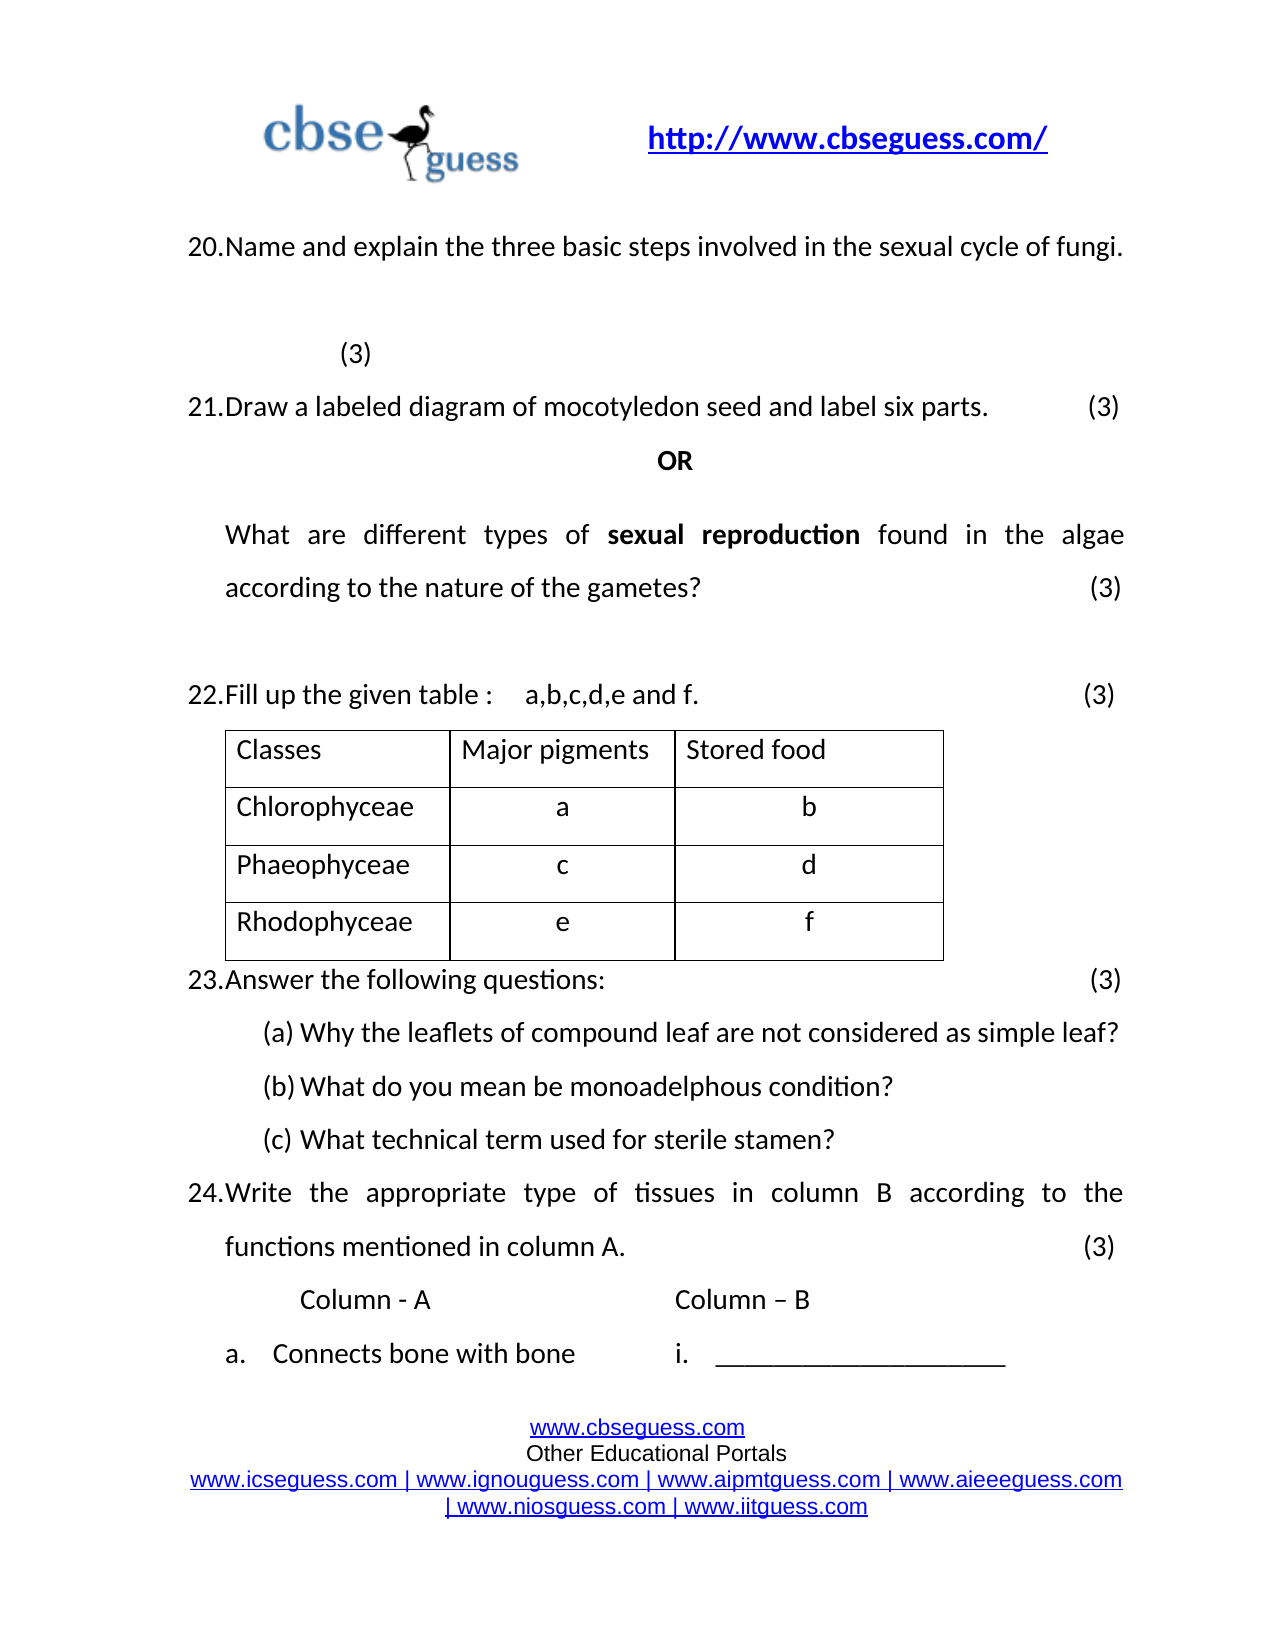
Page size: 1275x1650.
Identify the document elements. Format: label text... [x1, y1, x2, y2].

table_cell d [676, 846, 943, 902]
text What are different types of sexual reproduction found in the algae according to the nature of the gametes? (3) [225, 516, 1125, 605]
list Answer the following questions: (3) [187, 961, 1125, 996]
table_cell c [451, 846, 674, 902]
list Why the leaflets of compound leaf are not considered as simple leaf? [262, 1014, 1125, 1050]
list What technical term used for sterile stamen? [262, 1121, 1125, 1157]
list OR [225, 442, 1125, 477]
table_cell Chlorophyceae [226, 788, 449, 845]
table_header Classes [226, 731, 449, 787]
picture [220, 75, 563, 200]
list Write the appropriate type of tissues in column B according to the functions mentioned in column A. (3) [187, 1174, 1125, 1264]
table_cell Phaeophyceae [226, 846, 449, 902]
table_cell a [451, 788, 674, 845]
table_cell e [451, 903, 674, 960]
table_header Major pigments [451, 731, 674, 787]
text Column - A Column – B [150, 1281, 1125, 1317]
table_cell f [676, 903, 943, 960]
list What do you mean be monoadelphous condition? [262, 1068, 1125, 1103]
table_header Stored food [676, 731, 943, 787]
table_cell b [676, 788, 943, 845]
list Fill up the given table : a,b,c,d,e and f. (3) [187, 676, 1125, 712]
text a. Connects bone with bone i. ____________________ [225, 1335, 1125, 1371]
table_cell Rhodophyceae [226, 903, 449, 960]
list Draw a labeled diagram of mocotyledon seed and label six parts. (3) [187, 388, 1125, 424]
list Name and explain the three basic steps involved in the sexual cycle of fungi. (3) [187, 228, 1125, 371]
